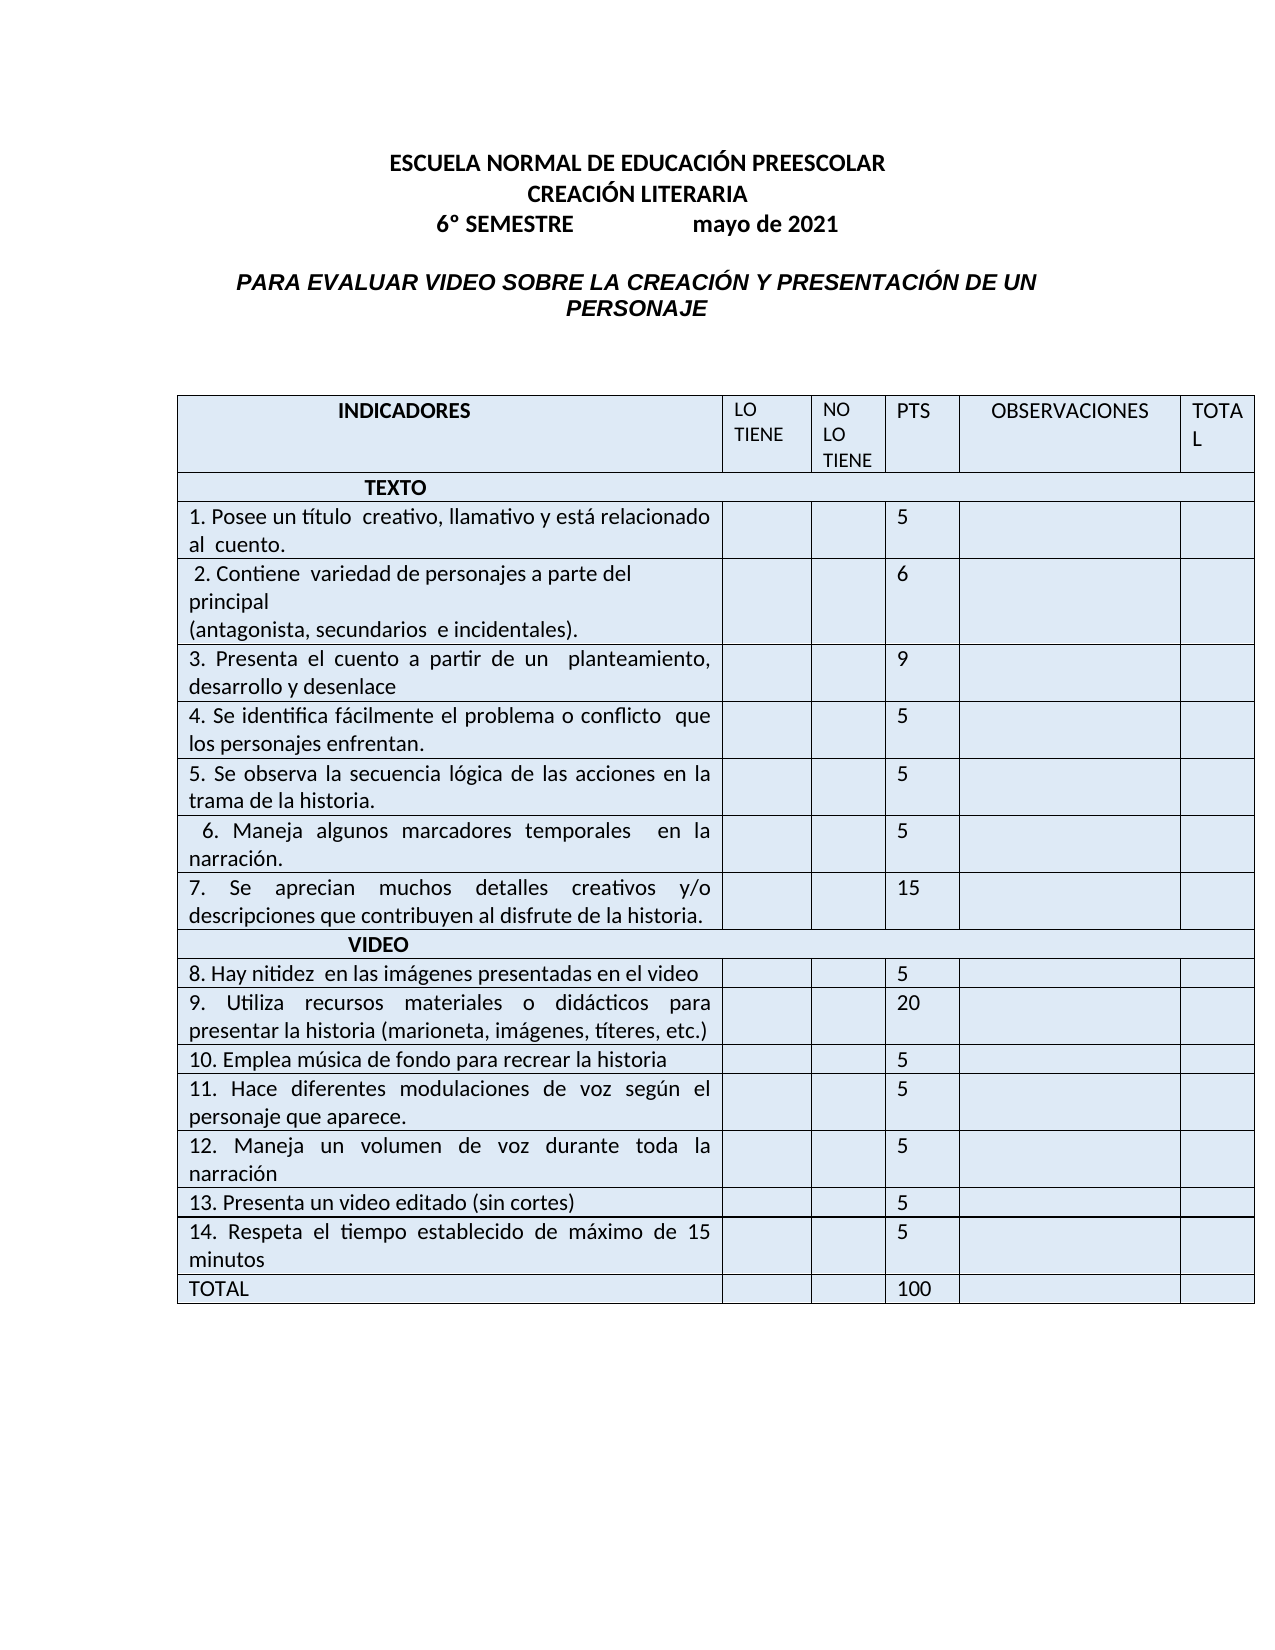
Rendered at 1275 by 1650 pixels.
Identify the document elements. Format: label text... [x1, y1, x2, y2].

table_cell 5 [886, 816, 959, 872]
text PARA EVALUAR VIDEO SOBRE LA CREACIÓN Y PRESENTACIÓN DE UN PERSONAJE [177, 269, 1098, 322]
table_cell [812, 1131, 885, 1187]
text 6º SEMESTRE mayo de 2021 [177, 209, 1098, 239]
table_cell [1181, 1074, 1254, 1130]
table_cell 9 [886, 645, 959, 701]
table_cell [960, 988, 1180, 1044]
table_cell [1181, 988, 1254, 1044]
table_cell 100 [886, 1275, 959, 1302]
table_cell 5 [886, 1045, 959, 1073]
table_cell 3. Presenta el cuento a partir de un planteamiento, desarrollo y desenlace [178, 645, 722, 701]
table_cell 12. Maneja un volumen de voz durante toda la narración [178, 1131, 722, 1187]
table_cell [1181, 1045, 1254, 1073]
table_cell [960, 1275, 1180, 1302]
table_cell [723, 1188, 811, 1216]
table_cell [960, 1045, 1180, 1073]
table_cell [1181, 1188, 1254, 1216]
table_header OBSERVACIONES [960, 396, 1180, 472]
table_header NO LO TIENE [812, 396, 885, 472]
table_cell [960, 645, 1180, 701]
table_cell [723, 645, 811, 701]
table_cell 9. Utiliza recursos materiales o didácticos para presentar la historia (marioneta, imágenes, títeres, etc.) [178, 988, 722, 1044]
text ESCUELA NORMAL DE EDUCACIÓN PREESCOLAR [177, 148, 1098, 178]
table_cell [1181, 1131, 1254, 1187]
table_cell VIDEO [178, 930, 1254, 958]
table_cell [960, 959, 1180, 987]
table_cell [1181, 559, 1254, 643]
table_cell [723, 559, 811, 643]
table_cell [812, 1275, 885, 1302]
table_cell [723, 502, 811, 558]
table_cell [812, 1045, 885, 1073]
table_header TOTAL [1181, 396, 1254, 472]
table_cell [812, 816, 885, 872]
table_cell [812, 959, 885, 987]
table_cell [723, 759, 811, 815]
table_cell [723, 702, 811, 758]
table_header PTS [886, 396, 959, 472]
table_cell TEXTO [178, 473, 1254, 501]
table_cell 20 [886, 988, 959, 1044]
table_cell 5 [886, 959, 959, 987]
table_cell [723, 1218, 811, 1273]
table_cell [960, 1188, 1180, 1216]
table_cell 10. Emplea música de fondo para recrear la historia [178, 1045, 722, 1073]
table_cell [812, 873, 885, 929]
table_cell 5 [886, 759, 959, 815]
table_cell 6 [886, 559, 959, 643]
table_cell [723, 816, 811, 872]
table_cell 5. Se observa la secuencia lógica de las acciones en la trama de la historia. [178, 759, 722, 815]
table_cell 4. Se identifica fácilmente el problema o conflicto que los personajes enfrentan. [178, 702, 722, 758]
table_cell 2. Contiene variedad de personajes a parte del principal (antagonista, secundarios e incidentales). [178, 559, 722, 643]
table_cell [812, 1074, 885, 1130]
table_cell [1181, 873, 1254, 929]
table_cell 1. Posee un título creativo, llamativo y está relacionado al cuento. [178, 502, 722, 558]
table_cell [960, 559, 1180, 643]
table_cell [960, 502, 1180, 558]
table_cell [812, 759, 885, 815]
table_cell [960, 1131, 1180, 1187]
table_header INDICADORES [178, 396, 722, 472]
table_cell [1181, 645, 1254, 701]
table_cell 5 [886, 1131, 959, 1187]
table_cell [812, 988, 885, 1044]
table_cell 11. Hace diferentes modulaciones de voz según el personaje que aparece. [178, 1074, 722, 1130]
table_cell 15 [886, 873, 959, 929]
table_cell [812, 1218, 885, 1273]
table_cell [1181, 1218, 1254, 1273]
table_cell 8. Hay nitidez en las imágenes presentadas en el video [178, 959, 722, 987]
table_cell [960, 873, 1180, 929]
table_cell [1181, 759, 1254, 815]
table_cell 5 [886, 1188, 959, 1216]
table_cell [960, 816, 1180, 872]
table_cell 5 [886, 1218, 959, 1273]
table_cell [960, 1074, 1180, 1130]
table_cell [723, 1074, 811, 1130]
table_cell [960, 1218, 1180, 1273]
table_cell [812, 1188, 885, 1216]
table_cell [1181, 702, 1254, 758]
table_cell [723, 1275, 811, 1302]
table_cell 13. Presenta un video editado (sin cortes) [178, 1188, 722, 1216]
table_cell [812, 502, 885, 558]
table_cell 5 [886, 1074, 959, 1130]
table_cell [1181, 502, 1254, 558]
table_cell [1181, 816, 1254, 872]
table_cell [723, 1131, 811, 1187]
table_cell [1181, 1275, 1254, 1302]
table_cell [960, 702, 1180, 758]
table_cell [723, 1045, 811, 1073]
table_cell [812, 645, 885, 701]
table_cell [960, 759, 1180, 815]
table_cell 14. Respeta el tiempo establecido de máximo de 15 minutos [178, 1218, 722, 1273]
table_cell TOTAL [178, 1275, 722, 1302]
text CREACIÓN LITERARIA [177, 178, 1098, 209]
table_cell [812, 559, 885, 643]
table_cell 5 [886, 702, 959, 758]
table_cell [723, 959, 811, 987]
table_cell [1181, 959, 1254, 987]
table_header LO TIENE [723, 396, 811, 472]
table_cell 6. Maneja algunos marcadores temporales en la narración. [178, 816, 722, 872]
table_cell 5 [886, 502, 959, 558]
table_cell 7. Se aprecian muchos detalles creativos y/o descripciones que contribuyen al disfrute de la historia. [178, 873, 722, 929]
table_cell [812, 702, 885, 758]
table_cell [723, 988, 811, 1044]
table_cell [723, 873, 811, 929]
